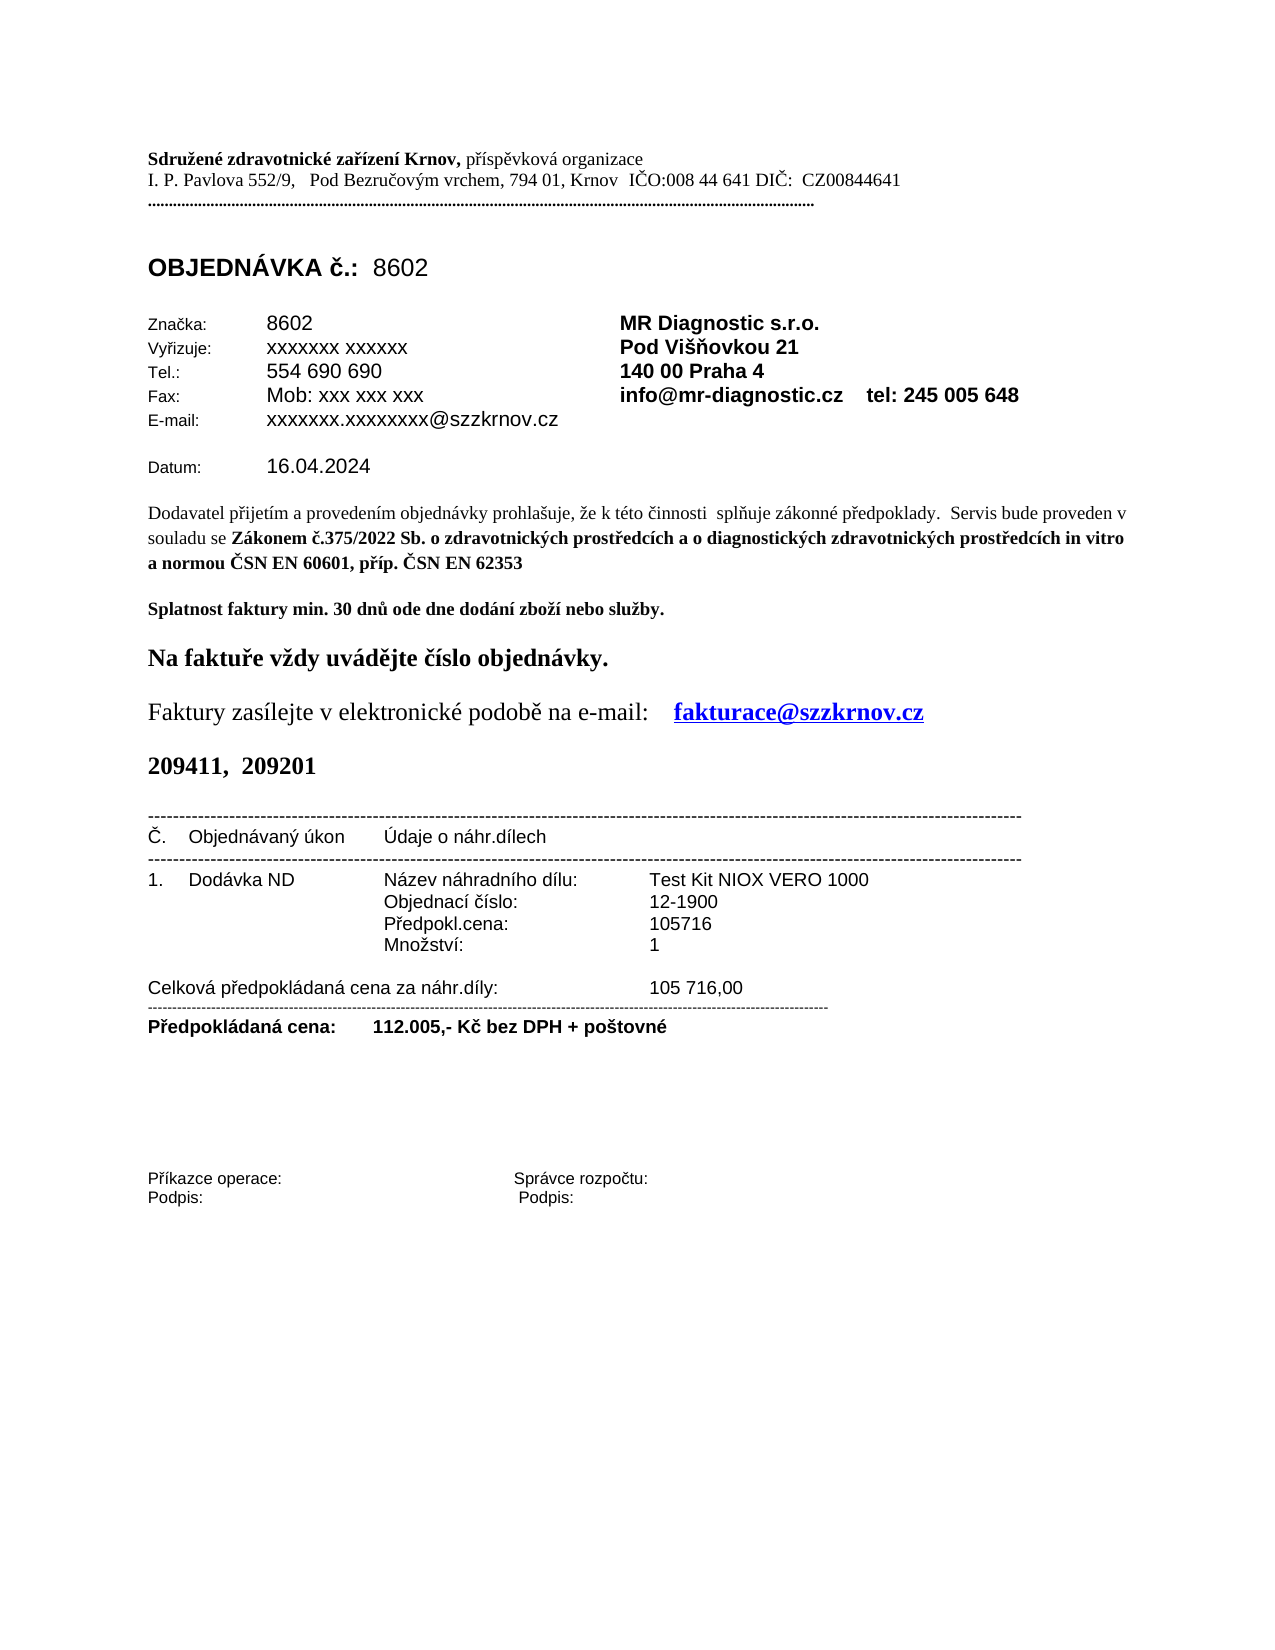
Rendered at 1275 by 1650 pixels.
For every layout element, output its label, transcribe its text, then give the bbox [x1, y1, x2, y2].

text Splatnost faktury min. 30 dnů ode dne dodání zboží nebo služby. [148, 597, 1127, 619]
text Datum: 16.04.2024 [148, 454, 1127, 478]
text Fax: Mob: xxx xxx xxx info@mr-diagnostic.cz tel: 245 005 648 [148, 382, 1127, 406]
text Vyřizuje: xxxxxxx xxxxxx Pod Višňovkou 21 [148, 334, 1127, 358]
text Objednací číslo: 12-1900 [148, 891, 1127, 912]
text Tel.: 554 690 690 140 00 Praha 4 [148, 358, 1127, 382]
text Předpokl.cena: 105716 [148, 912, 1127, 934]
text Předpokládaná cena: 112.005,- Kč bez DPH + poštovné [148, 1015, 1127, 1037]
text 209411, 209201 [148, 751, 1127, 779]
text Sdružené zdravotnické zařízení Krnov, příspěvková organizace [148, 148, 1127, 169]
text Množství: 1 [148, 934, 1127, 956]
text -------------------------------------------------------------------------------------------------------------------------------------------- [148, 848, 1127, 869]
text Celková předpokládaná cena za náhr.díly: 105 716,00 [148, 977, 1127, 999]
text Dodavatel přijetím a provedením objednávky prohlašuje, že k této činnosti splňuje zákonné předpoklady. Servis bude proveden v souladu se Zákonem č.375/2022 Sb. o zdravotnických prostředcích a o diagnostických zdravotnických prostředcích in vitro a normou ČSN EN 60601, příp. ČSN EN 62353 [148, 502, 1127, 573]
text E-mail: xxxxxxx.xxxxxxxx@szzkrnov.cz [148, 406, 1127, 430]
text Č. Objednávaný úkon Údaje o náhr.dílech [148, 826, 1127, 848]
text -------------------------------------------------------------------------------------------------------------------------------------------- [148, 999, 1127, 1015]
text Na faktuře vždy uvádějte číslo objednávky. [148, 643, 1127, 672]
text Faktury zasílejte v elektronické podobě na e-mail: fakturace@szzkrnov.cz [148, 697, 1127, 726]
text Značka: 8602 MR Diagnostic s.r.o. [148, 311, 1127, 334]
text -------------------------------------------------------------------------------------------------------------------------------------------- [148, 804, 1127, 826]
text 1. Dodávka ND Název náhradního dílu: Test Kit NIOX VERO 1000 [148, 869, 1127, 891]
text I. P. Pavlova 552/9, Pod Bezručovým vrchem, 794 01, Krnov IČO:008 44 641 DIČ: CZ00844641 [148, 169, 1127, 191]
text Podpis: Podpis: [148, 1188, 1127, 1207]
text ................................................................................................................................................................ [148, 191, 1127, 210]
text Příkazce operace: Správce rozpočtu: [148, 1169, 1127, 1188]
text OBJEDNÁVKA č.: 8602 [148, 253, 1127, 282]
